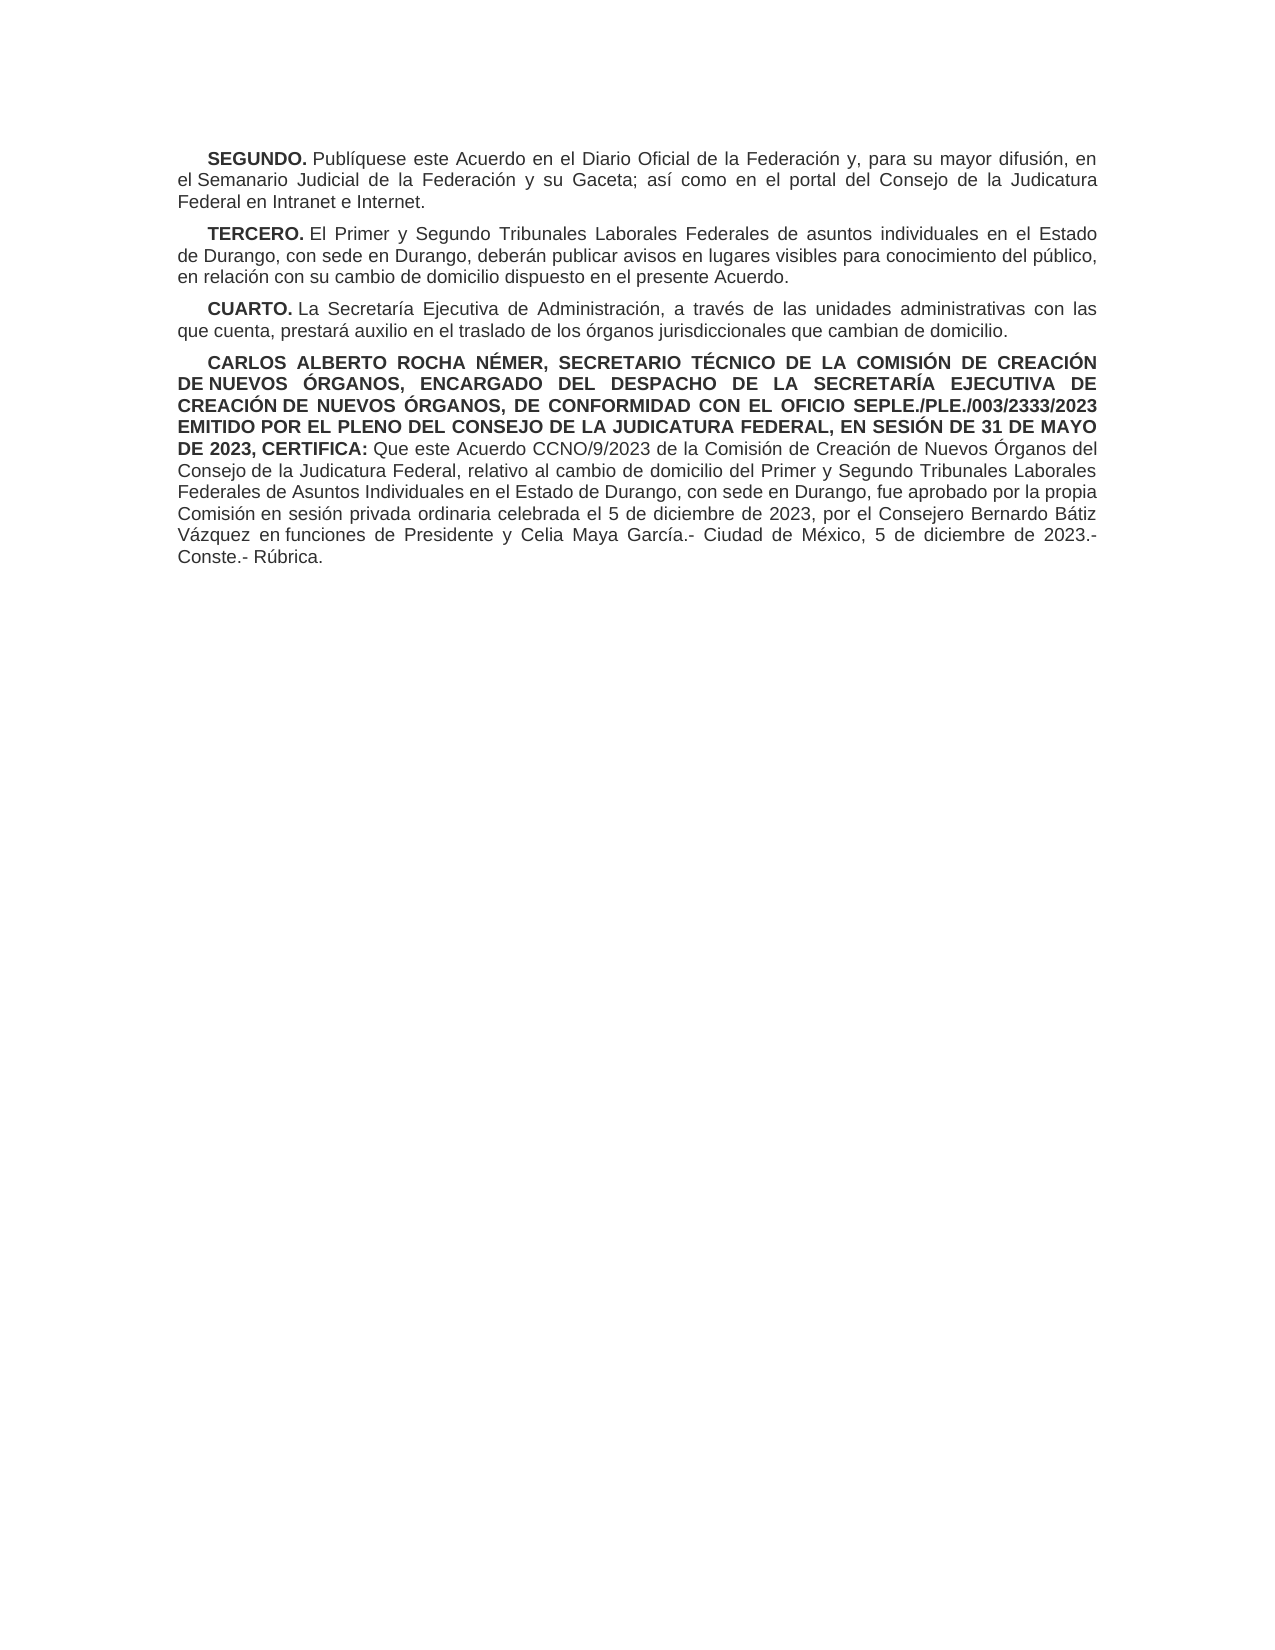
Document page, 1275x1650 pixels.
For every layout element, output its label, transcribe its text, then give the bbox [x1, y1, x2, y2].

text CARLOS ALBERTO ROCHA NÉMER, SECRETARIO TÉCNICO DE LA COMISIÓN DE CREACIÓN DE NUEVOS ÓRGANOS, ENCARGADO DEL DESPACHO DE LA SECRETARÍA EJECUTIVA DE CREACIÓN DE NUEVOS ÓRGANOS, DE CONFORMIDAD CON EL OFICIO SEPLE./PLE./003/2333/2023 EMITIDO POR EL PLENO DEL CONSEJO DE LA JUDICATURA FEDERAL, EN SESIÓN DE 31 DE MAYO DE 2023, CERTIFICA: Que este Acuerdo CCNO/9/2023 de la Comisión de Creación de Nuevos Órganos del Consejo de la Judicatura Federal, relativo al cambio de domicilio del Primer y Segundo Tribunales Laborales Federales de Asuntos Individuales en el Estado de Durango, con sede en Durango, fue aprobado por la propia Comisión en sesión privada ordinaria celebrada el 5 de diciembre de 2023, por el Consejero Bernardo Bátiz Vázquez en funciones de Presidente y Celia Maya García.- Ciudad de México, 5 de diciembre de 2023.- Conste.- Rúbrica. [177, 352, 1098, 567]
text TERCERO. El Primer y Segundo Tribunales Laborales Federales de asuntos individuales en el Estado de Durango, con sede en Durango, deberán publicar avisos en lugares visibles para conocimiento del público, en relación con su cambio de domicilio dispuesto en el presente Acuerdo. [177, 223, 1098, 287]
text SEGUNDO. Publíquese este Acuerdo en el Diario Oficial de la Federación y, para su mayor difusión, en el Semanario Judicial de la Federación y su Gaceta; así como en el portal del Consejo de la Judicatura Federal en Intranet e Internet. [177, 148, 1098, 212]
text CUARTO. La Secretaría Ejecutiva de Administración, a través de las unidades administrativas con las que cuenta, prestará auxilio en el traslado de los órganos jurisdiccionales que cambian de domicilio. [177, 298, 1098, 341]
